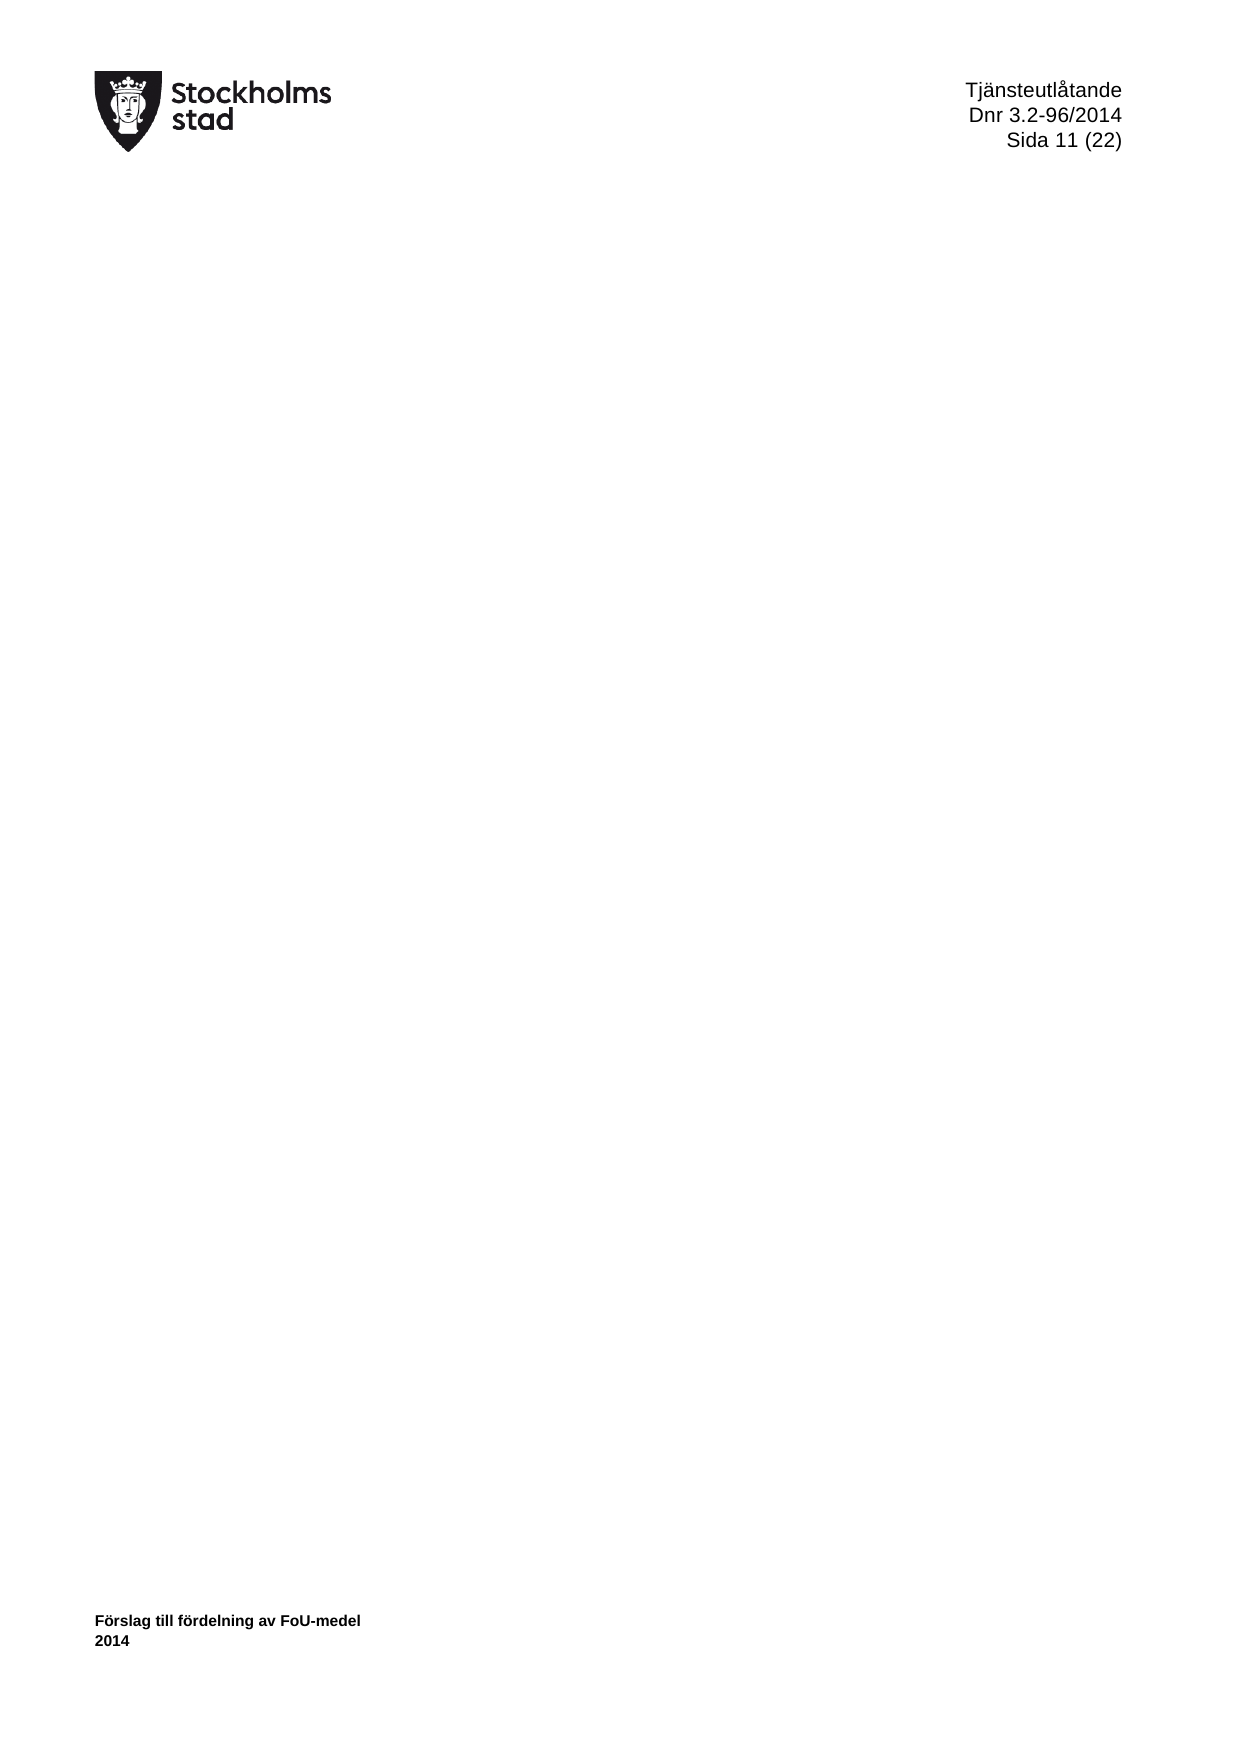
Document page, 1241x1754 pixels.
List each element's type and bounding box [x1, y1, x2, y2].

picture [94, 71, 331, 152]
